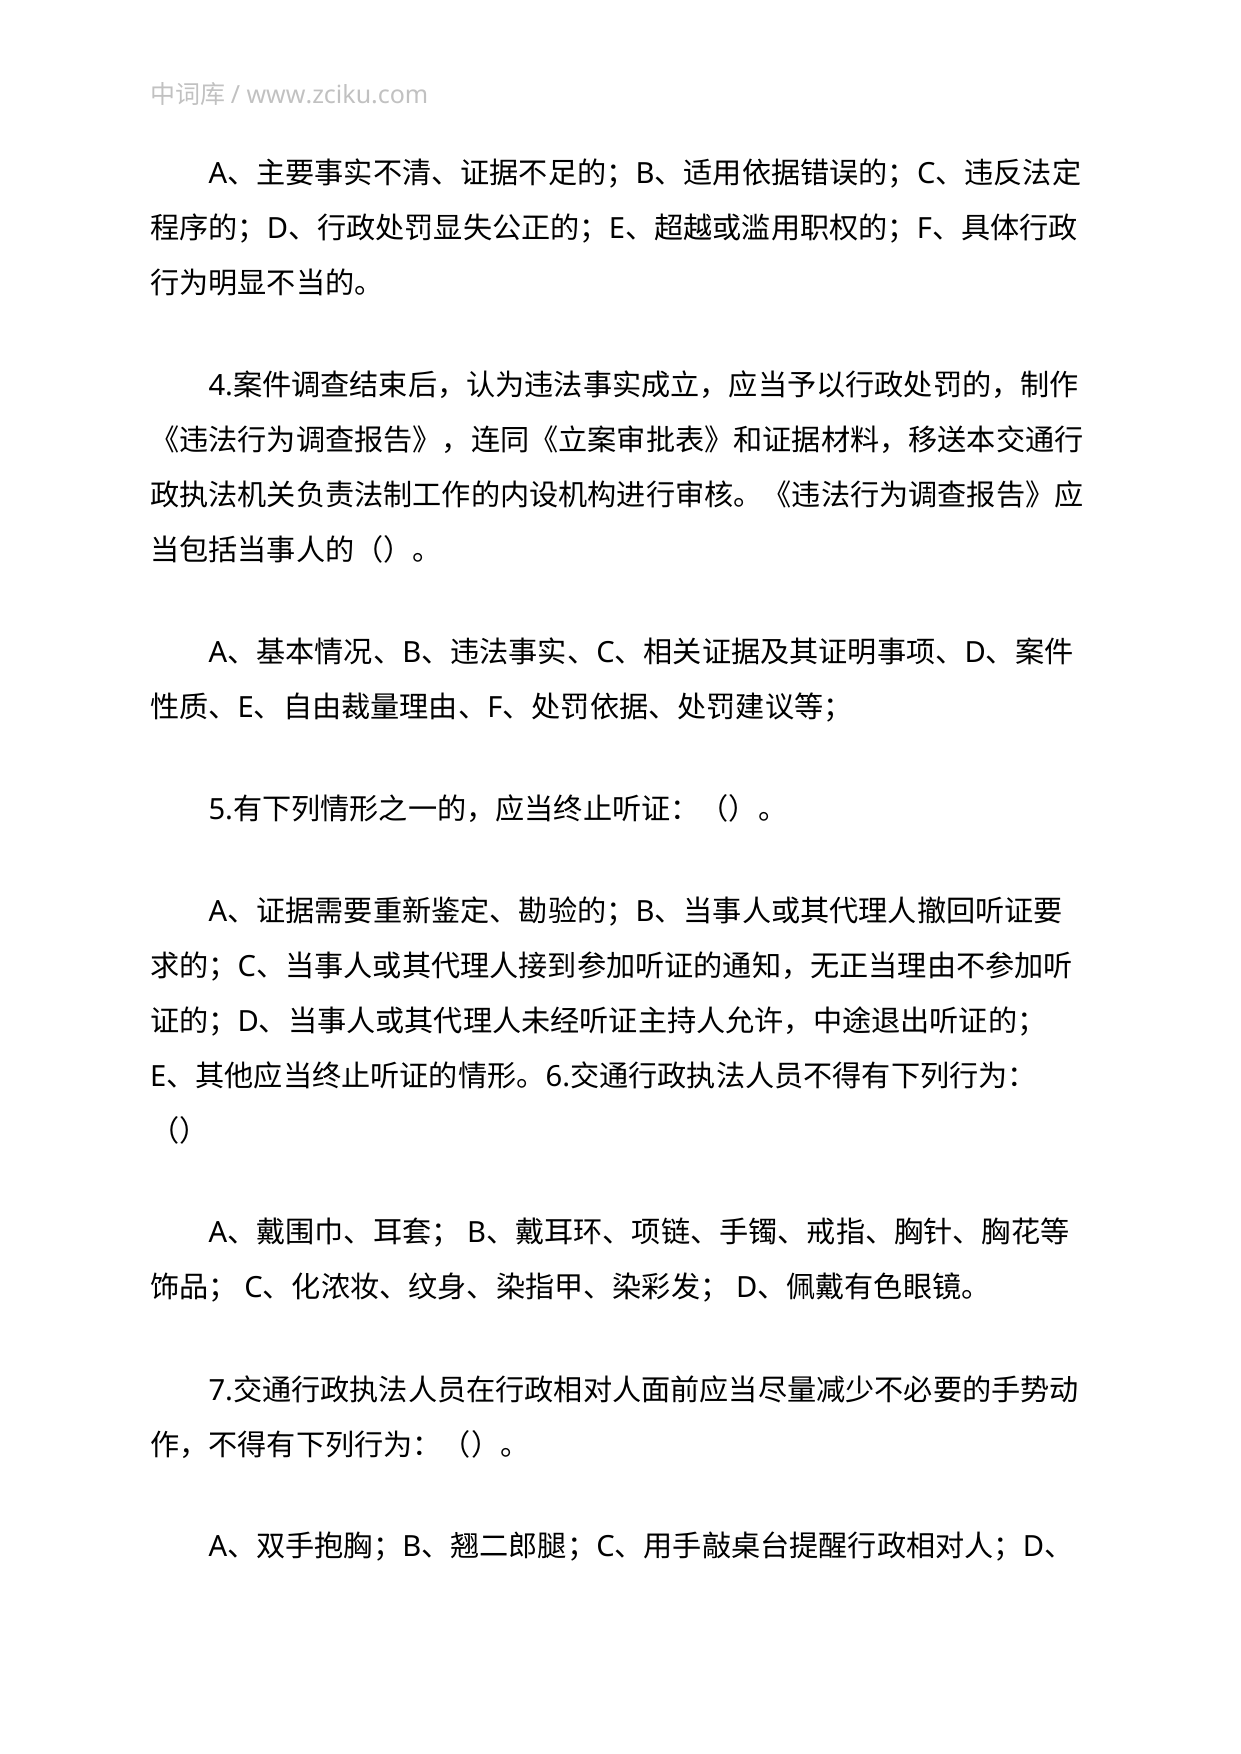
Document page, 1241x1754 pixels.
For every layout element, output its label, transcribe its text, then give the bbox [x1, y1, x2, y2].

text 4.案件调查结束后，认为违法事实成立，应当予以行政处罚的，制作《违法行为调查报告》，连同《立案审批表》和证据材料，移送本交通行政执法机关负责法制工作的内设机构进行审核。《违法行为调查报告》应当包括当事人的（）。 [150, 362, 1090, 569]
text A、证据需要重新鉴定、勘验的；B、当事人或其代理人撤回听证要求的；C、当事人或其代理人接到参加听证的通知，无正当理由不参加听证的；D、当事人或其代理人未经听证主持人允许，中途退出听证的；E、其他应当终止听证的情形。6.交通行政执法人员不得有下列行为：（） [150, 887, 1090, 1149]
text 7.交通行政执法人员在行政相对人面前应当尽量减少不必要的手势动作，不得有下列行为：（）。 [150, 1366, 1090, 1463]
text 5.有下列情形之一的，应当终止听证：（）。 [150, 785, 1090, 828]
text A、主要事实不清、证据不足的；B、适用依据错误的；C、违反法定程序的；D、行政处罚显失公正的；E、超越或滥用职权的；F、具体行政行为明显不当的。 [150, 150, 1090, 302]
text A、基本情况、B、违法事实、C、相关证据及其证明事项、D、案件性质、E、自由裁量理由、F、处罚依据、处罚建议等； [150, 628, 1090, 726]
text A、戴围巾、耳套； B、戴耳环、项链、手镯、戒指、胸针、胸花等饰品； C、化浓妆、纹身、染指甲、染彩发； D、佩戴有色眼镜。 [150, 1209, 1090, 1306]
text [150, 1523, 1090, 1565]
